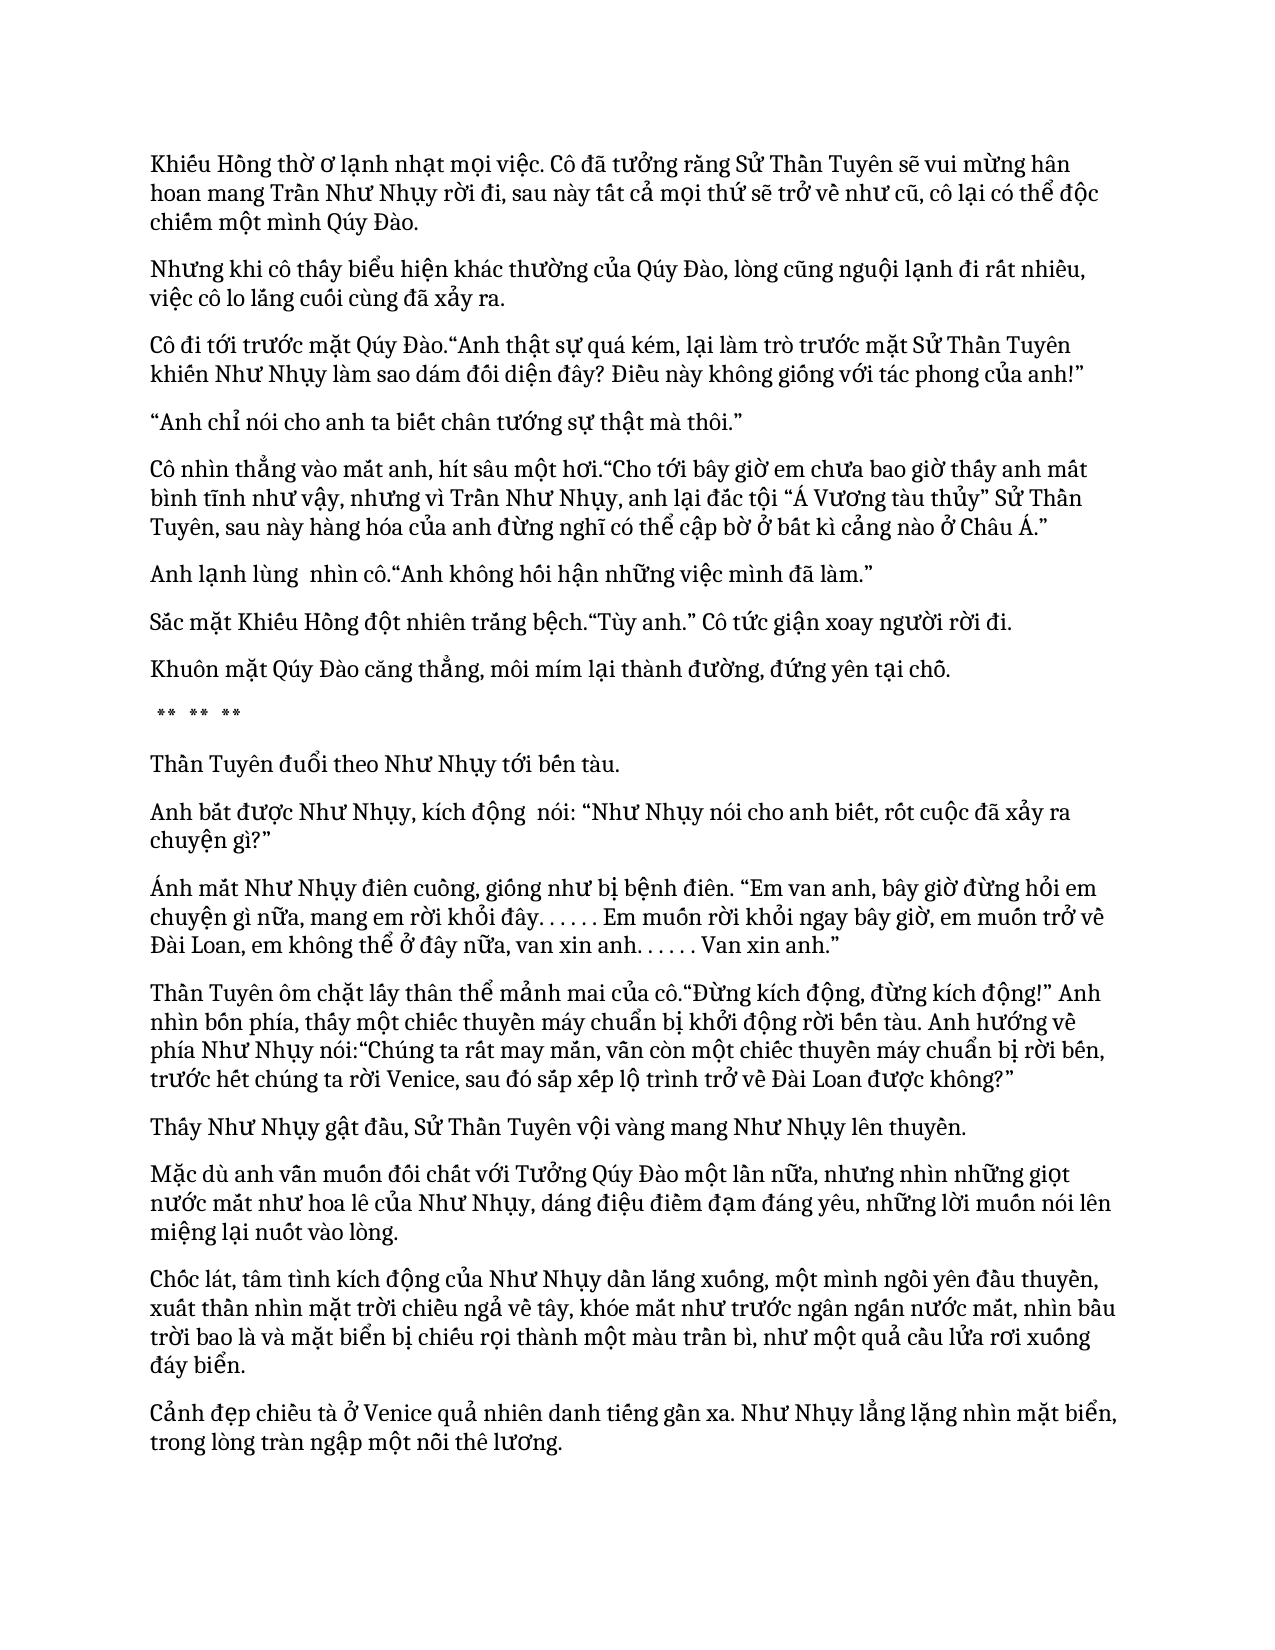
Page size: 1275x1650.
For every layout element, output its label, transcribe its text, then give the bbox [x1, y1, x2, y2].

text Thần Tuyên đuổi theo Như Nhụy tới bến tàu. [150, 750, 1125, 779]
text Anh bắt được Như Nhụy, kích động nói: “Như Nhụy nói cho anh biết, rốt cuộc đã xảy ra chuyện gì?” [150, 797, 1125, 855]
text ** ** ** [150, 702, 1125, 731]
text Cảnh đẹp chiều tà ở Venice quả nhiên danh tiếng gần xa. Như Nhụy lẳng lặng nhìn mặt biển, trong lòng tràn ngập một nỗi thê lương. [150, 1399, 1125, 1456]
text Ánh mắt Như Nhụy điên cuồng, giống như bị bệnh điên. “Em van anh, bây giờ đừng hỏi em chuyện gì nữa, mang em rời khỏi đây. . . . . . Em muốn rời khỏi ngay bây giờ, em muốn trở về Đài Loan, em không thể ở đây nữa, van xin anh. . . . . . Van xin anh.” [150, 874, 1125, 960]
text Anh lạnh lùng nhìn cô.“Anh không hối hận những việc mình đã làm.” [150, 560, 1125, 589]
text Sắc mặt Khiếu Hồng đột nhiên trắng bệch.“Tùy anh.” Cô tức giận xoay người rời đi. [150, 607, 1125, 636]
text Khiếu Hồng thờ ơ lạnh nhạt mọi việc. Cô đã tưởng rằng Sử Thần Tuyên sẽ vui mừng hân hoan mang Trần Như Nhụy rời đi, sau này tất cả mọi thứ sẽ trở về như cũ, cô lại có thể độc chiếm một mình Qúy Đào. [150, 150, 1125, 236]
text Chốc lát, tâm tình kích động của Như Nhụy dần lắng xuống, một mình ngồi yên đầu thuyền, xuất thần nhìn mặt trời chiều ngả về tây, khóe mắt như trước ngân ngấn nước mắt, nhìn bầu trời bao là và mặt biển bị chiếu rọi thành một màu trần bì, như một quả cầu lửa rơi xuống đáy biển. [150, 1265, 1125, 1380]
text Cô nhìn thẳng vào mắt anh, hít sâu một hơi.“Cho tới bây giờ em chưa bao giờ thấy anh mất bình tĩnh như vậy, nhưng vì Trần Như Nhụy, anh lại đắc tội “Á Vương tàu thủy” Sử Thần Tuyên, sau này hàng hóa của anh đừng nghĩ có thể cập bờ ở bất kì cảng nào ở Châu Á.” [150, 455, 1125, 541]
text Thần Tuyên ôm chặt lấy thân thể mảnh mai của cô.“Đừng kích động, đừng kích động!” Anh nhìn bốn phía, thấy một chiếc thuyền máy chuẩn bị khởi động rời bến tàu. Anh hướng về phía Như Nhụy nói:“Chúng ta rất may mắn, vẫn còn một chiếc thuyền máy chuẩn bị rời bến, trước hết chúng ta rời Venice, sau đó sắp xếp lộ trình trở về Đài Loan được không?” [150, 979, 1125, 1094]
text Thấy Như Nhụy gật đầu, Sử Thần Tuyên vội vàng mang Như Nhụy lên thuyền. [150, 1112, 1125, 1141]
text Khuôn mặt Qúy Đào căng thẳng, môi mím lại thành đường, đứng yên tại chỗ. [150, 655, 1125, 684]
text “Anh chỉ nói cho anh ta biết chân tướng sự thật mà thôi.” [150, 407, 1125, 436]
text Cô đi tới trước mặt Qúy Đào.“Anh thật sự quá kém, lại làm trò trước mặt Sử Thần Tuyên khiến Như Nhụy làm sao dám đối diện đây? Điều này không giống với tác phong của anh!” [150, 331, 1125, 389]
text Mặc dù anh vẫn muốn đối chất với Tưởng Qúy Đào một lần nữa, nhưng nhìn những giọt nước mắt như hoa lê của Như Nhụy, dáng điệu điềm đạm đáng yêu, những lời muốn nói lên miệng lại nuốt vào lòng. [150, 1160, 1125, 1246]
text Nhưng khi cô thấy biểu hiện khác thường của Qúy Đào, lòng cũng nguội lạnh đi rất nhiều, việc cô lo lắng cuối cùng đã xảy ra. [150, 255, 1125, 312]
